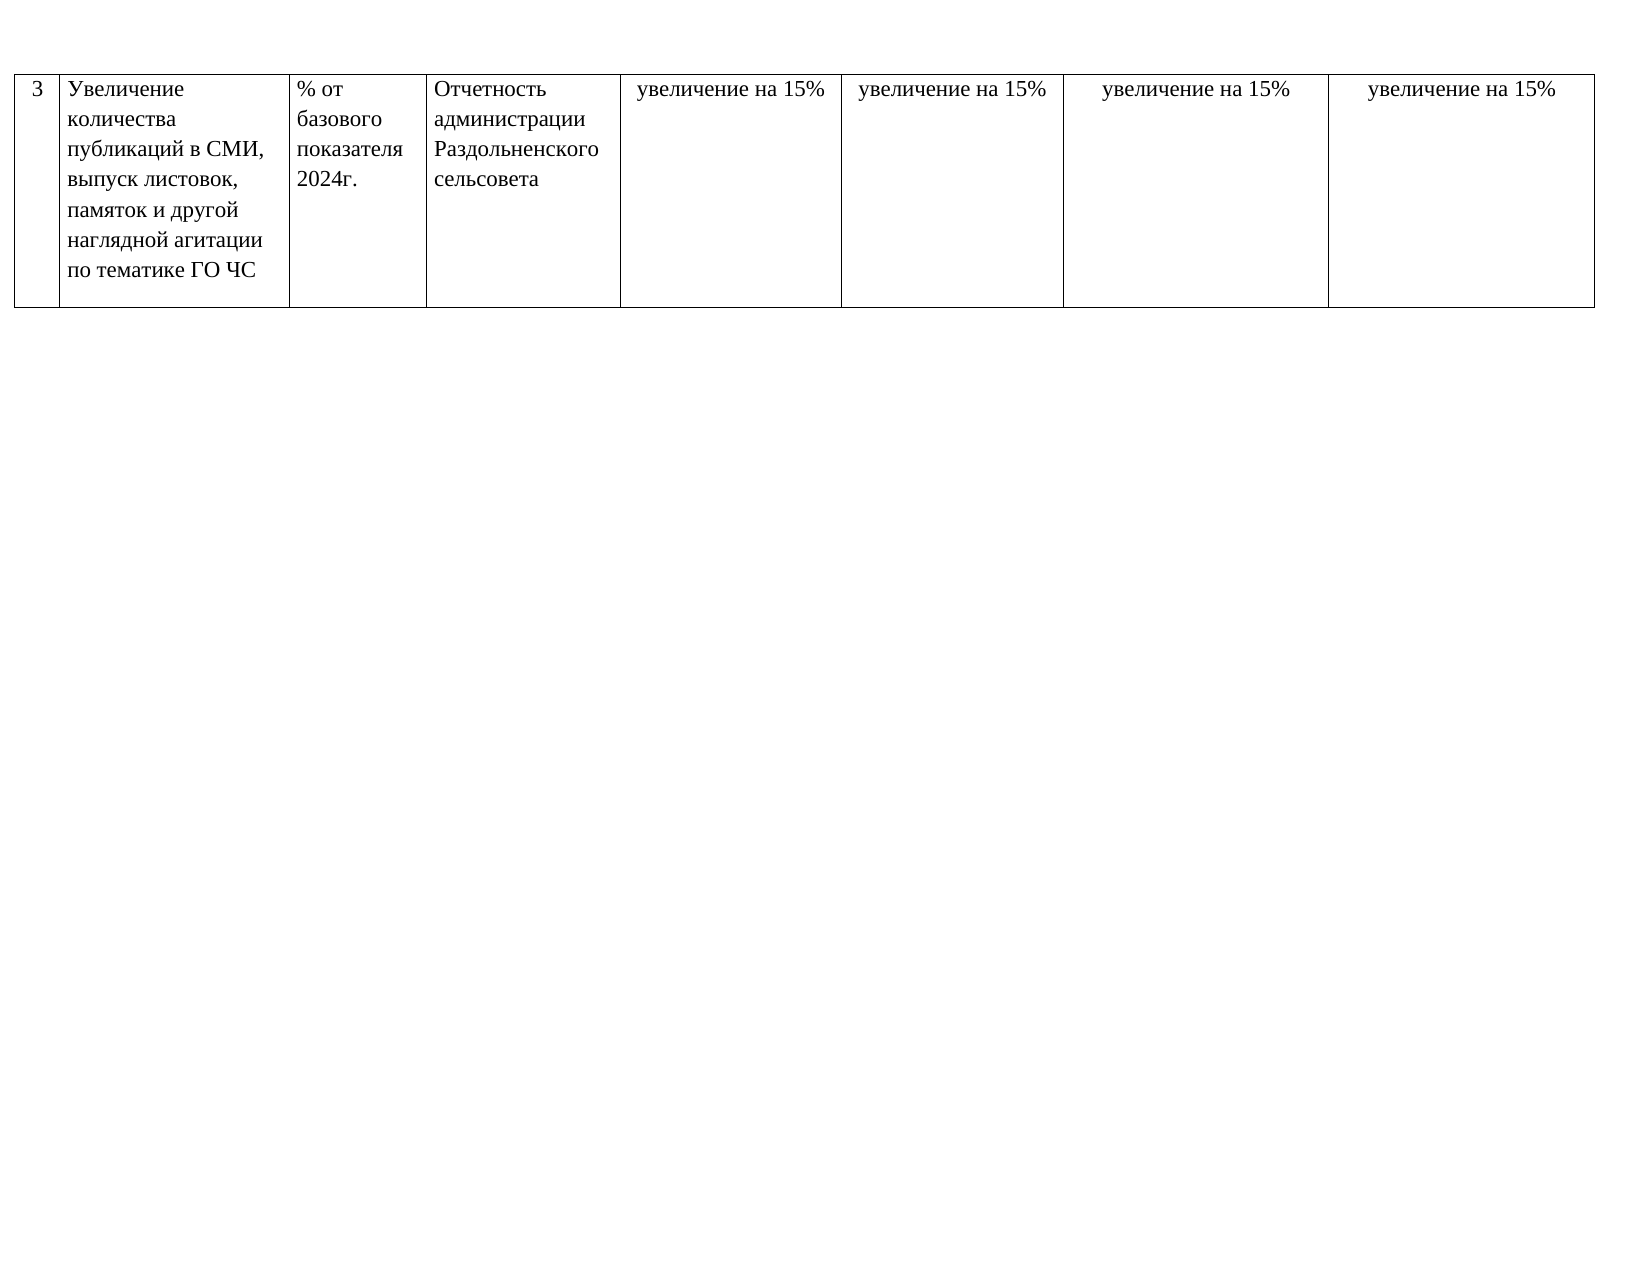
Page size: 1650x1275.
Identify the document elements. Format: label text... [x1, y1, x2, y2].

table_cell увеличение на 15% [1064, 75, 1328, 307]
table_cell % от базового показателя 2024г. [290, 75, 426, 307]
table_cell увеличение на 15% [1329, 75, 1594, 307]
table_cell 3 [15, 75, 59, 307]
table_cell увеличение на 15% [621, 75, 841, 307]
table_cell Увеличение количества публикаций в СМИ, выпуск листовок, памяток и другой наглядной агитации по тематике ГО ЧС [60, 75, 289, 307]
table_cell увеличение на 15% [842, 75, 1063, 307]
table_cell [427, 75, 620, 307]
